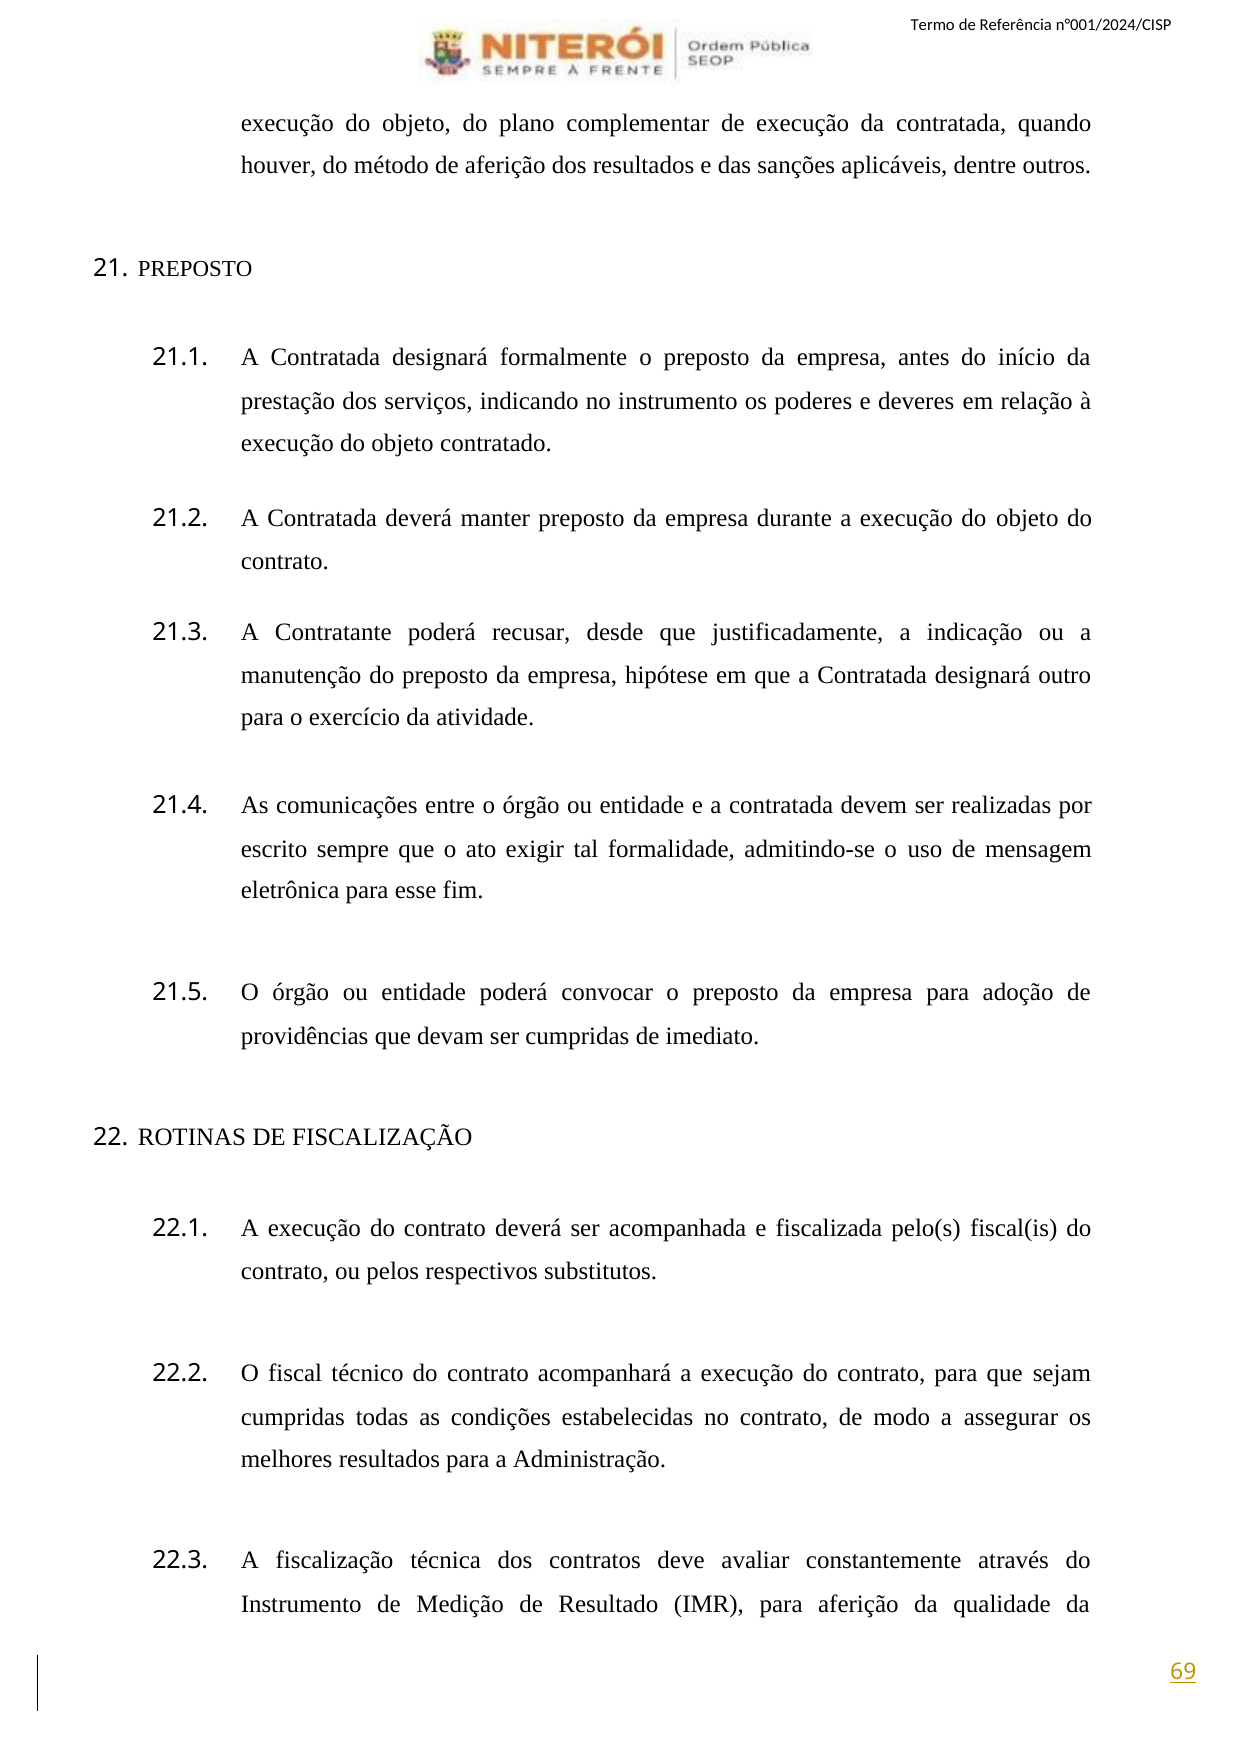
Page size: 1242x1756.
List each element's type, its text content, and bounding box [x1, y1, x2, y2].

list ROTINAS DE FISCALIZAÇÃO [93, 1119, 1196, 1153]
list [152, 108, 1092, 179]
list O fiscal técnico do contrato acompanhará a execução do contrato, para que sejam cumpridas todas as condições estabelecidas no contrato, de modo a assegurar os melhores resultados para a Administração. [152, 1355, 1091, 1472]
picture [418, 19, 813, 86]
list PREPOSTO [93, 250, 1196, 284]
list O órgão ou entidade poderá convocar o preposto da empresa para adoção de providências que devam ser cumpridas de imediato. [152, 974, 1091, 1050]
list A Contratada designará formalmente o preposto da empresa, antes do início da prestação dos serviços, indicando no instrumento os poderes e deveres em relação à execução do objeto contratado. [152, 339, 1091, 457]
list A Contratada deverá manter preposto da empresa durante a execução do objeto do contrato. [152, 499, 1092, 575]
list As comunicações entre o órgão ou entidade e a contratada devem ser realizadas por escrito sempre que o ato exigir tal formalidade, admitindo-se o uso de mensagem eletrônica para esse fim. [152, 786, 1092, 904]
list A Contratante poderá recusar, desde que justificadamente, a indicação ou a manutenção do preposto da empresa, hipótese em que a Contratada designará outro para o exercício da atividade. [152, 613, 1092, 731]
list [152, 1542, 1091, 1618]
list A execução do contrato deverá ser acompanhada e fiscalizada pelo(s) fiscal(is) do contrato, ou pelos respectivos substitutos. [152, 1209, 1092, 1285]
